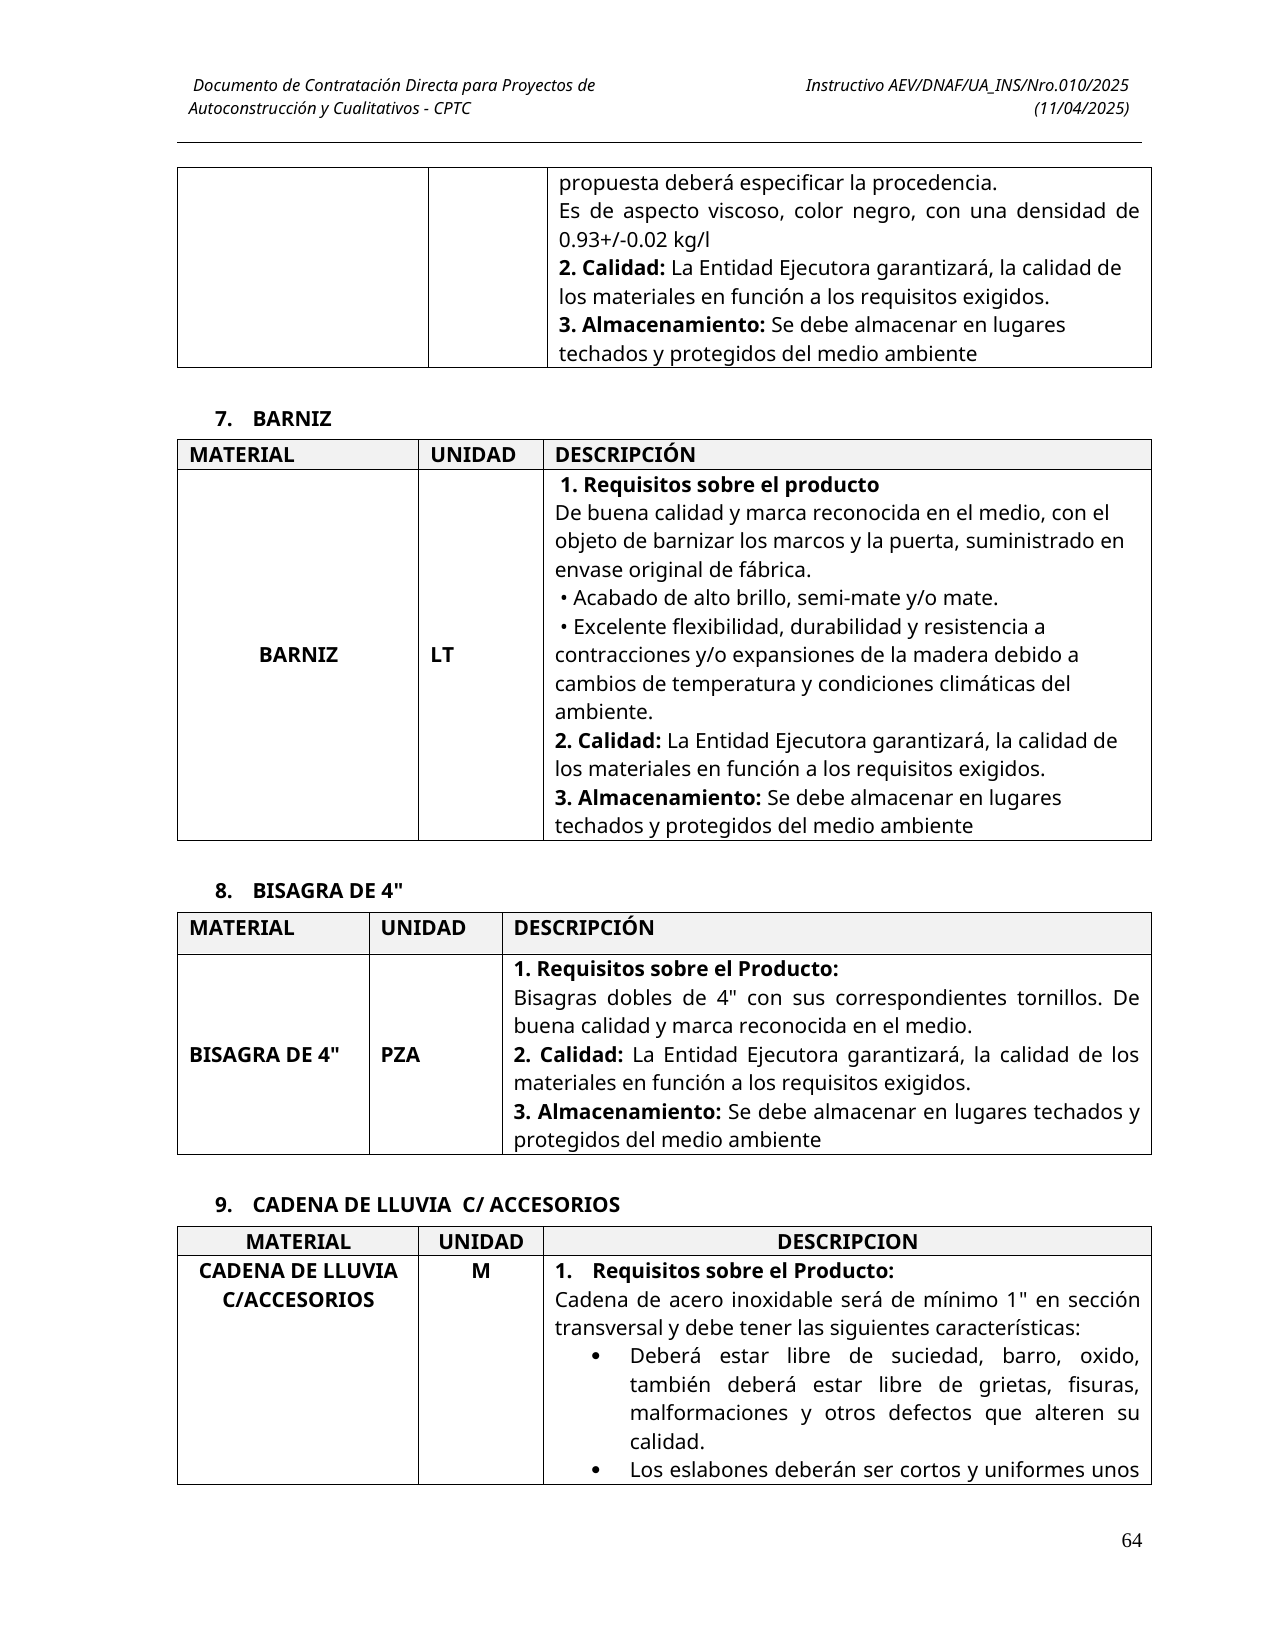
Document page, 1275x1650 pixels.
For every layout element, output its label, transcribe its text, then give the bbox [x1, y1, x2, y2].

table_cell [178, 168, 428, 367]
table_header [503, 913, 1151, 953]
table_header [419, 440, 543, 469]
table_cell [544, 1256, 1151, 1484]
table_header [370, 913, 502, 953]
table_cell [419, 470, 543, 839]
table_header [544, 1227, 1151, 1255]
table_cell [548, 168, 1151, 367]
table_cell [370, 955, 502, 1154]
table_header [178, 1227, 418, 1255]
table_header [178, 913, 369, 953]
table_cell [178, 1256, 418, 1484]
list BISAGRA DE 4" [215, 876, 1142, 904]
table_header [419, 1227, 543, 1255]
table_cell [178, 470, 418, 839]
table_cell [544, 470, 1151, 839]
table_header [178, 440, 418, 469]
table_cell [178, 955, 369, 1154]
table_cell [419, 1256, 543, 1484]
list CADENA DE LLUVIA C/ ACCESORIOS [215, 1190, 1142, 1219]
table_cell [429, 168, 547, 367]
list BARNIZ [215, 404, 1142, 432]
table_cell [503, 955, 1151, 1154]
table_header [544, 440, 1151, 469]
